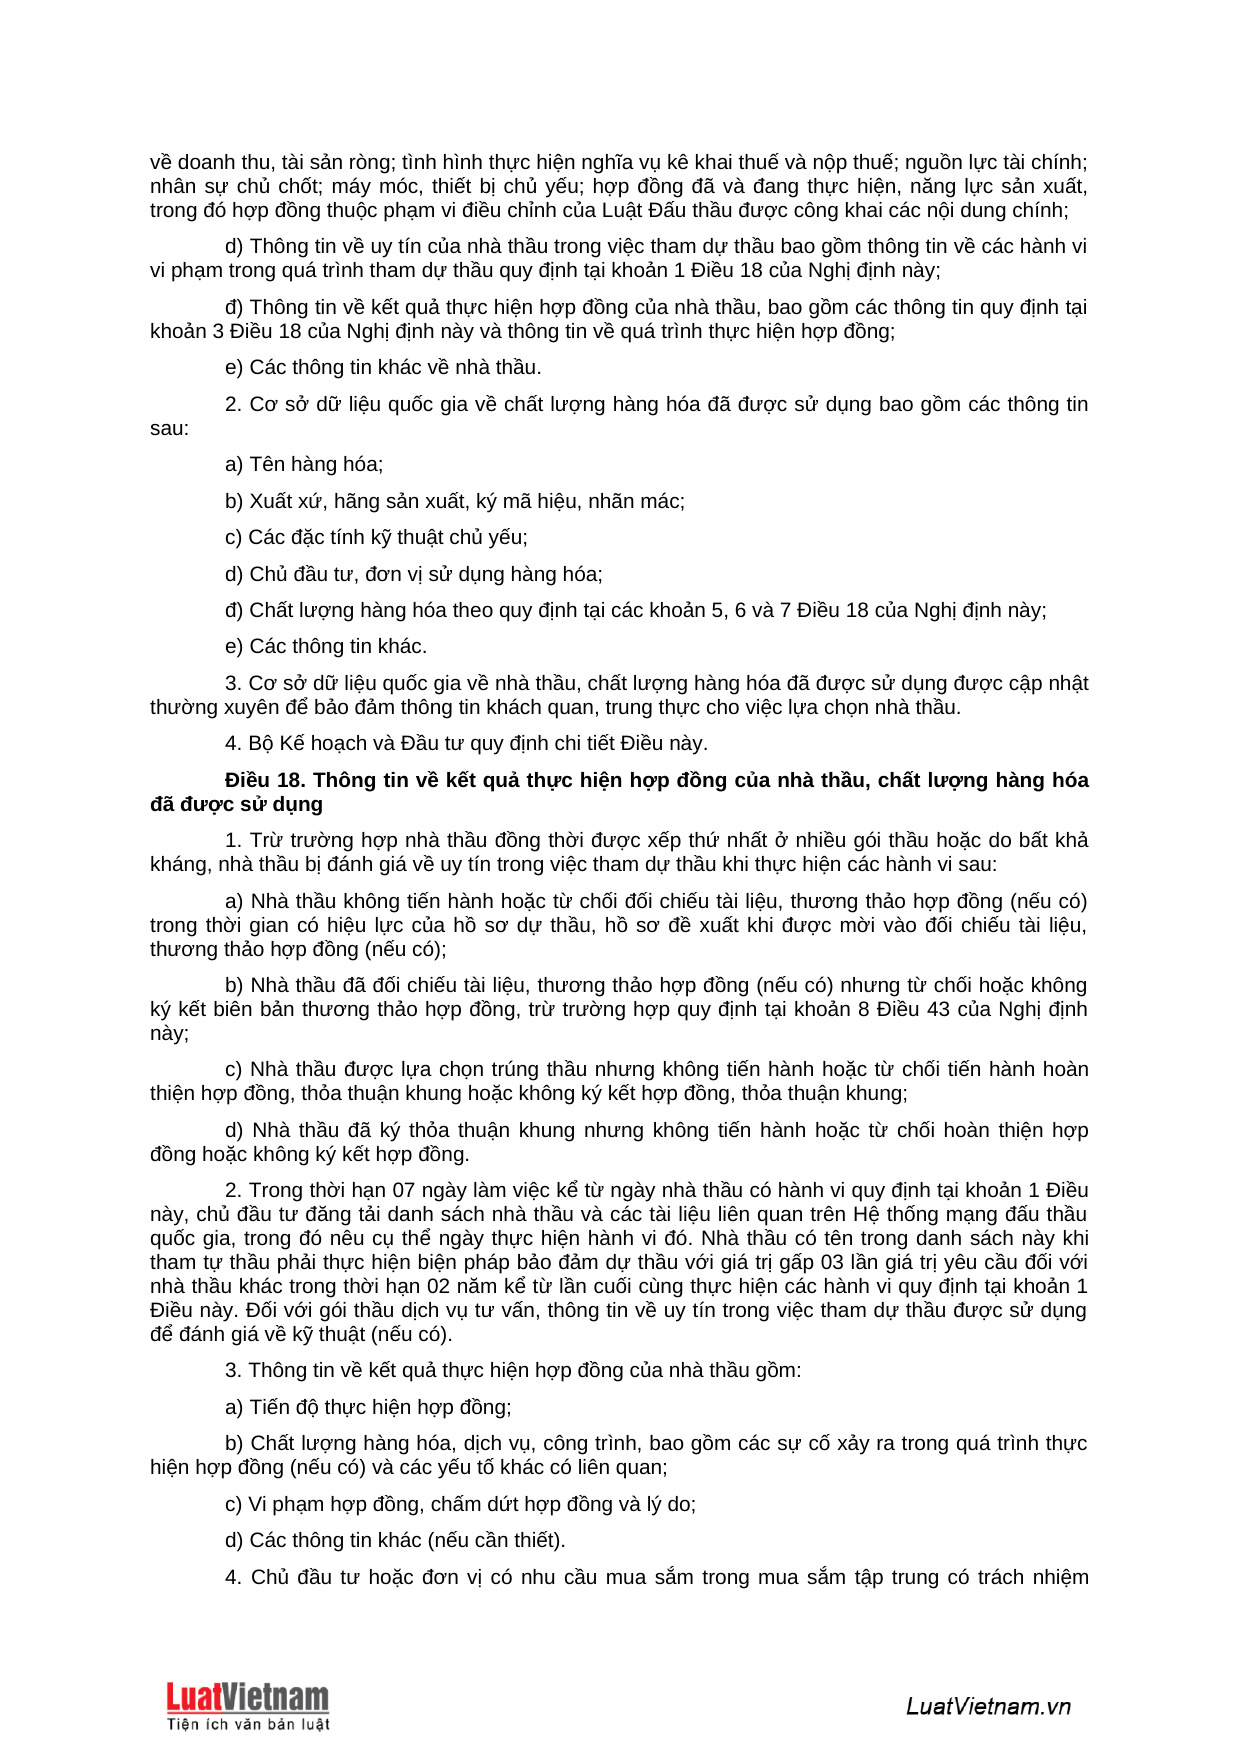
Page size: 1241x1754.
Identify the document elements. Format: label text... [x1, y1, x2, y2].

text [150, 1564, 1090, 1588]
text 1. Trừ trường hợp nhà thầu đồng thời được xếp thứ nhất ở nhiều gói thầu hoặc do bất khả kháng, nhà thầu bị đánh giá về uy tín trong việc tham dự thầu khi thực hiện các hành vi sau: [150, 828, 1090, 876]
text d) Chủ đầu tư, đơn vị sử dụng hàng hóa; [150, 561, 1090, 585]
text 4. Bộ Kế hoạch và Đầu tư quy định chi tiết Điều này. [150, 731, 1090, 755]
text a) Nhà thầu không tiến hành hoặc từ chối đối chiếu tài liệu, thương thảo hợp đồng (nếu có) trong thời gian có hiệu lực của hồ sơ dự thầu, hồ sơ đề xuất khi được mời vào đối chiếu tài liệu, thương thảo hợp đồng (nếu có); [150, 888, 1090, 960]
text a) Tên hàng hóa; [150, 452, 1090, 476]
text b) Nhà thầu đã đối chiếu tài liệu, thương thảo hợp đồng (nếu có) nhưng từ chối hoặc không ký kết biên bản thương thảo hợp đồng, trừ trường hợp quy định tại khoản 8 Điều 43 của Nghị định này; [150, 973, 1090, 1045]
text d) Thông tin về uy tín của nhà thầu trong việc tham dự thầu bao gồm thông tin về các hành vi vi phạm trong quá trình tham dự thầu quy định tại khoản 1 Điều 18 của Nghị định này; [150, 234, 1090, 282]
text d) Nhà thầu đã ký thỏa thuận khung nhưng không tiến hành hoặc từ chối hoàn thiện hợp đồng hoặc không ký kết hợp đồng. [150, 1118, 1090, 1166]
text e) Các thông tin khác. [150, 634, 1090, 658]
text c) Vi phạm hợp đồng, chấm dứt hợp đồng và lý do; [150, 1492, 1090, 1516]
text 2. Trong thời hạn 07 ngày làm việc kể từ ngày nhà thầu có hành vi quy định tại khoản 1 Điều này, chủ đầu tư đăng tải danh sách nhà thầu và các tài liệu liên quan trên Hệ thống mạng đấu thầu quốc gia, trong đó nêu cụ thể ngày thực hiện hành vi đó. Nhà thầu có tên trong danh sách này khi tham tự thầu phải thực hiện biện pháp bảo đảm dự thầu với giá trị gấp 03 lần giá trị yêu cầu đối với nhà thầu khác trong thời hạn 02 năm kể từ lần cuối cùng thực hiện các hành vi quy định tại khoản 1 Điều này. Đối với gói thầu dịch vụ tư vấn, thông tin về uy tín trong việc tham dự thầu được sử dụng để đánh giá về kỹ thuật (nếu có). [150, 1178, 1090, 1346]
text b) Chất lượng hàng hóa, dịch vụ, công trình, bao gồm các sự cố xảy ra trong quá trình thực hiện hợp đồng (nếu có) và các yếu tố khác có liên quan; [150, 1431, 1090, 1479]
text c) Các đặc tính kỹ thuật chủ yếu; [150, 525, 1090, 549]
text d) Các thông tin khác (nếu cần thiết). [150, 1528, 1090, 1552]
text a) Tiến độ thực hiện hợp đồng; [150, 1395, 1090, 1419]
text 3. Cơ sở dữ liệu quốc gia về nhà thầu, chất lượng hàng hóa đã được sử dụng được cập nhật thường xuyên để bảo đảm thông tin khách quan, trung thực cho việc lựa chọn nhà thầu. [150, 671, 1090, 719]
text 2. Cơ sở dữ liệu quốc gia về chất lượng hàng hóa đã được sử dụng bao gồm các thông tin sau: [150, 392, 1090, 439]
text đ) Thông tin về kết quả thực hiện hợp đồng của nhà thầu, bao gồm các thông tin quy định tại khoản 3 Điều 18 của Nghị định này và thông tin về quá trình thực hiện hợp đồng; [150, 295, 1090, 343]
text e) Các thông tin khác về nhà thầu. [150, 355, 1090, 379]
text c) Nhà thầu được lựa chọn trúng thầu nhưng không tiến hành hoặc từ chối tiến hành hoàn thiện hợp đồng, thỏa thuận khung hoặc không ký kết hợp đồng, thỏa thuận khung; [150, 1057, 1090, 1105]
text đ) Chất lượng hàng hóa theo quy định tại các khoản 5, 6 và 7 Điều 18 của Nghị định này; [150, 598, 1090, 622]
text Điều 18. Thông tin về kết quả thực hiện hợp đồng của nhà thầu, chất lượng hàng hóa đã được sử dụng [150, 768, 1090, 816]
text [150, 150, 1090, 222]
text 3. Thông tin về kết quả thực hiện hợp đồng của nhà thầu gồm: [150, 1358, 1090, 1382]
picture [150, 1659, 1090, 1754]
text b) Xuất xứ, hãng sản xuất, ký mã hiệu, nhãn mác; [150, 488, 1090, 512]
